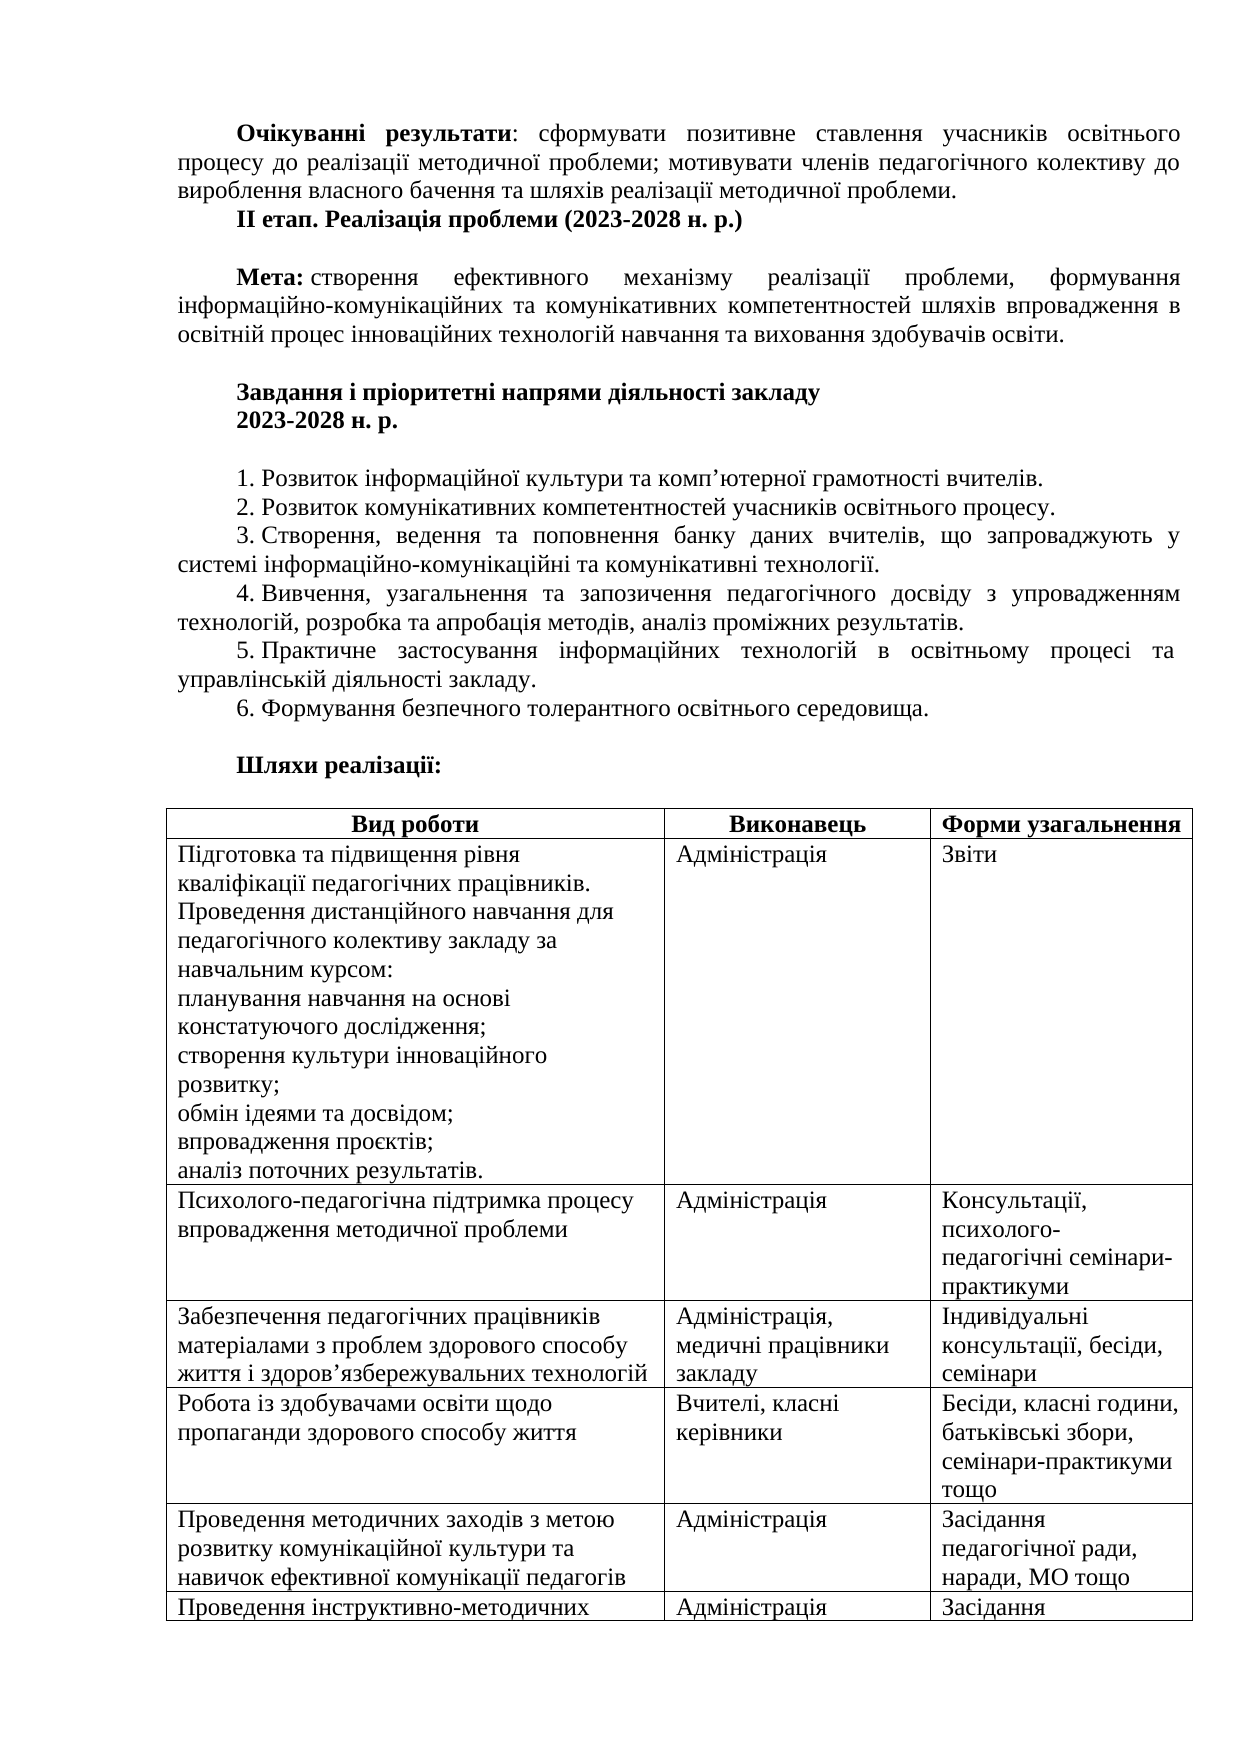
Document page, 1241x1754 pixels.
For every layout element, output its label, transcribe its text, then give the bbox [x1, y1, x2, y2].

table_cell Адміністрація [665, 1504, 930, 1591]
table_header Виконавець [665, 809, 930, 838]
table_cell Психолого-педагогічна підтримка процесу впровадження методичної проблеми [167, 1185, 664, 1300]
table_cell Робота із здобувачами освіти щодо пропаганди здорового способу життя [167, 1388, 664, 1503]
list Формування безпечного толерантного освітнього середовища. [177, 693, 1181, 722]
list Розвиток комунікативних компетентностей учасників освітнього процесу. [177, 492, 1181, 521]
table_cell Бесіди, класні години, батьківські збори, семінари-практикуми тощо [931, 1388, 1192, 1503]
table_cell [167, 1592, 664, 1620]
text Очікуванні результати: сформувати позитивне ставлення учасників освітнього процесу до реалізації методичної проблеми; мотивувати членів педагогічного колективу до вироблення власного бачення та шляхів реалізації методичної проблеми. [177, 118, 1181, 204]
table_cell Адміністрація [665, 1592, 930, 1620]
table_cell Забезпечення педагогічних працівників матеріалами з проблем здорового способу життя і здоров’язбережувальних технологій [167, 1301, 664, 1387]
table_cell Вчителі, класні керівники [665, 1388, 930, 1503]
list Вивчення, узагальнення та запозичення педагогічного досвіду з упровадженням технологій, розробка та апробація методів, аналіз проміжних результатів. [177, 578, 1181, 636]
table_cell Індивідуальні консультації, бесіди, семінари [931, 1301, 1192, 1387]
table_cell Засідання педагогічної ради, наради, МО тощо [931, 1504, 1192, 1591]
table_cell Проведення методичних заходів з метою розвитку комунікаційної культури та навичок ефективної комунікації педагогів [167, 1504, 664, 1591]
text Шляхи реалізації: [177, 751, 1181, 779]
table_cell Адміністрація [665, 839, 930, 1184]
text 2023-2028 н. р. [177, 406, 1181, 434]
table_header Вид роботи [167, 809, 664, 838]
text ІІ етап. Реалізація проблеми (2023-2028 н. р.) [177, 204, 1181, 233]
table_header Форми узагальнення [931, 809, 1192, 838]
list Практичне застосування інформаційних технологій в освітньому процесі та управлінській діяльності закладу. [177, 636, 1181, 693]
list Розвиток інформаційної культури та комп’ютерної грамотності вчителів. [177, 463, 1181, 492]
table_cell Звіти [931, 839, 1192, 1184]
table_cell Адміністрація [665, 1185, 930, 1300]
table_cell Підготовка та підвищення рівня кваліфікації педагогічних працівників. Проведення дистанційного навчання для педагогічного колективу закладу за навчальним курсом: планування навчання на основі констатуючого дослідження; створення культури інноваційного розвитку; обмін ідеями та досвідом; впровадження проєктів; аналіз поточних результатів. [167, 839, 664, 1184]
table_cell Адміністрація, медичні працівники закладу [665, 1301, 930, 1387]
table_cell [931, 1592, 1192, 1620]
table_cell Консультації, психолого-педагогічні семінари-практикуми [931, 1185, 1192, 1300]
text Завдання і пріоритетні напрями діяльності закладу [177, 377, 1181, 406]
list Створення, ведення та поповнення банку даних вчителів, що запроваджують у системі інформаційно-комунікаційні та комунікативні технології. [177, 521, 1181, 578]
text Мета: створення ефективного механізму реалізації проблеми, формування інформаційно-комунікаційних та комунікативних компетентностей шляхів впровадження в освітній процес інноваційних технологій навчання та виховання здобувачів освіти. [177, 262, 1181, 348]
